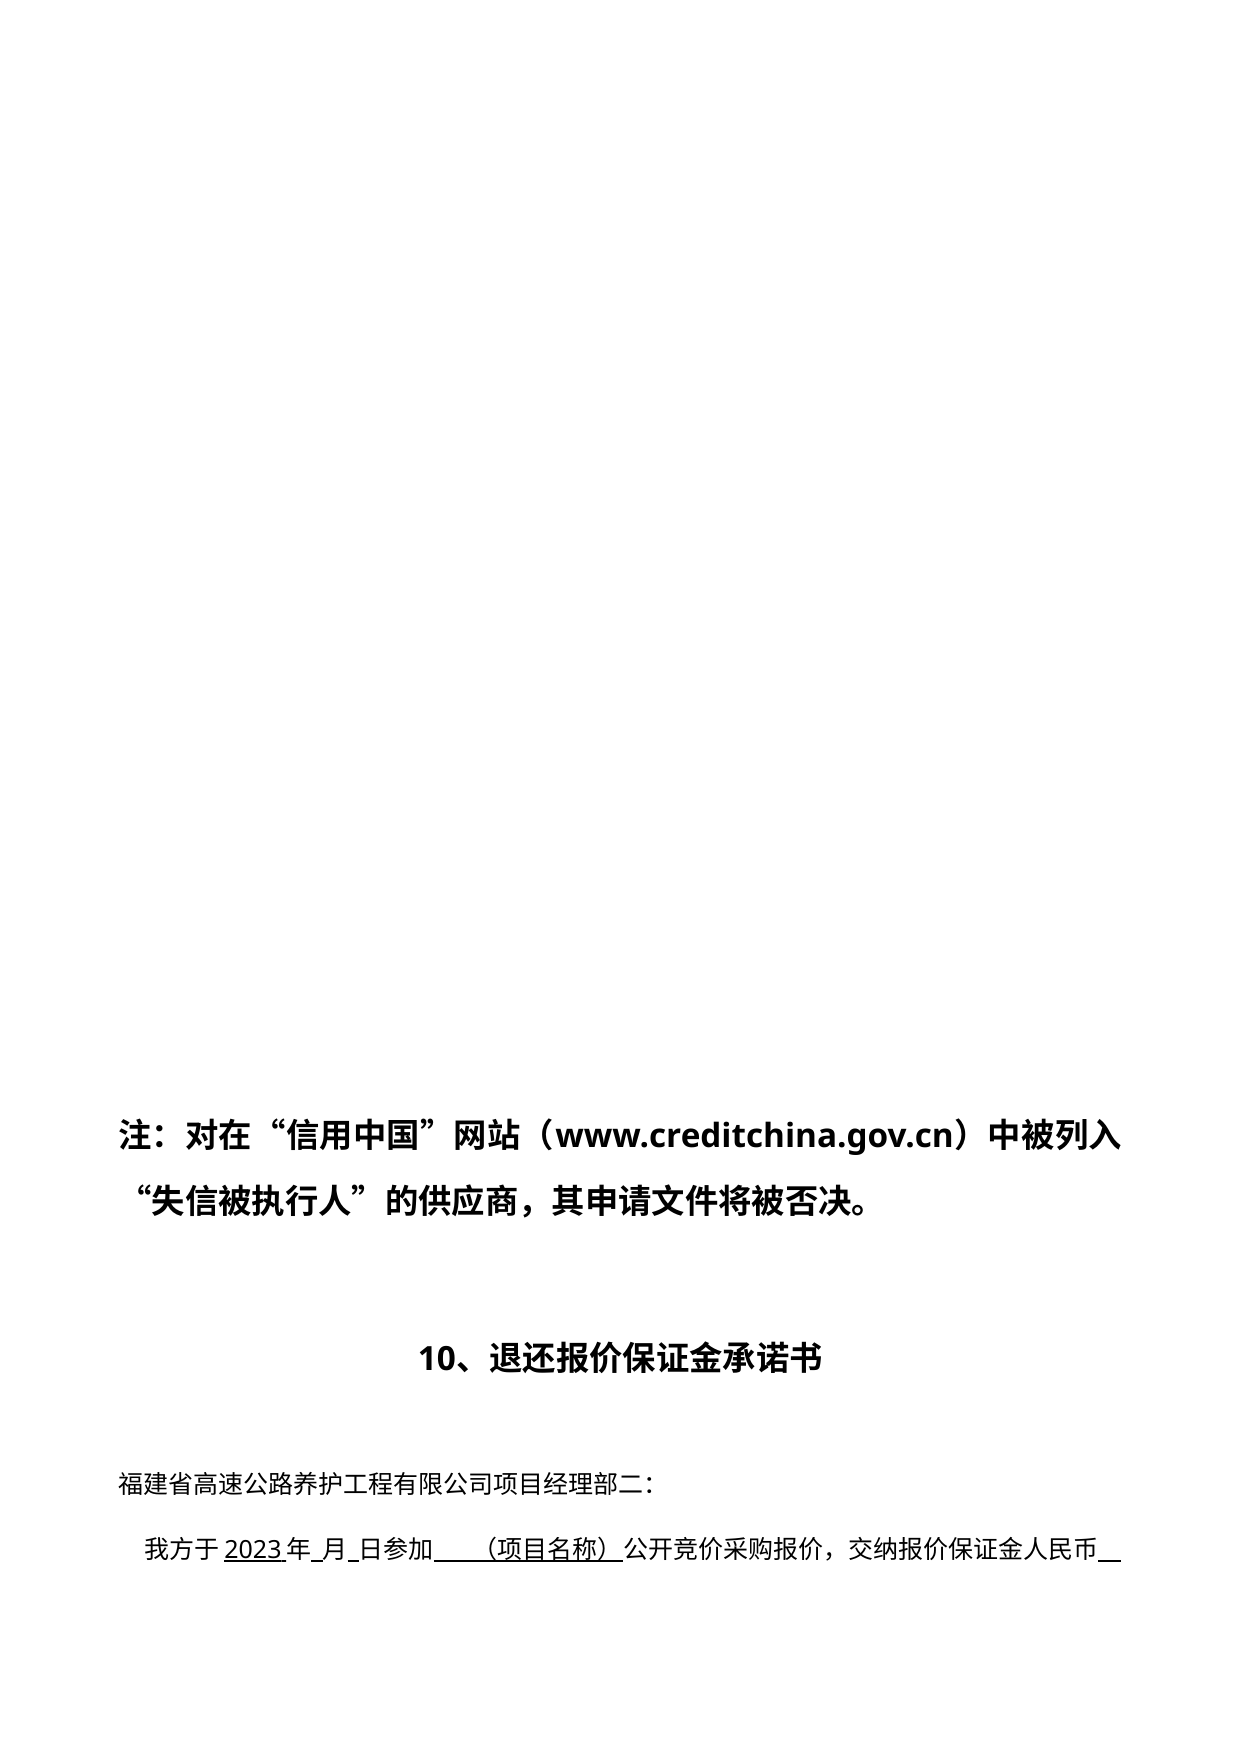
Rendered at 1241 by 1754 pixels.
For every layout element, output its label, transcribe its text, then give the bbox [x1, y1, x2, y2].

subtitle 10、退还报价保证金承诺书 [118, 1323, 1122, 1388]
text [118, 1515, 1122, 1580]
text 福建省高速公路养护工程有限公司项目经理部二： [118, 1450, 1122, 1515]
text 注：对在“信用中国”网站（www.creditchina.gov.cn）中被列入“失信被执行人”的供应商，其申请文件将被否决。 [118, 1101, 1122, 1231]
